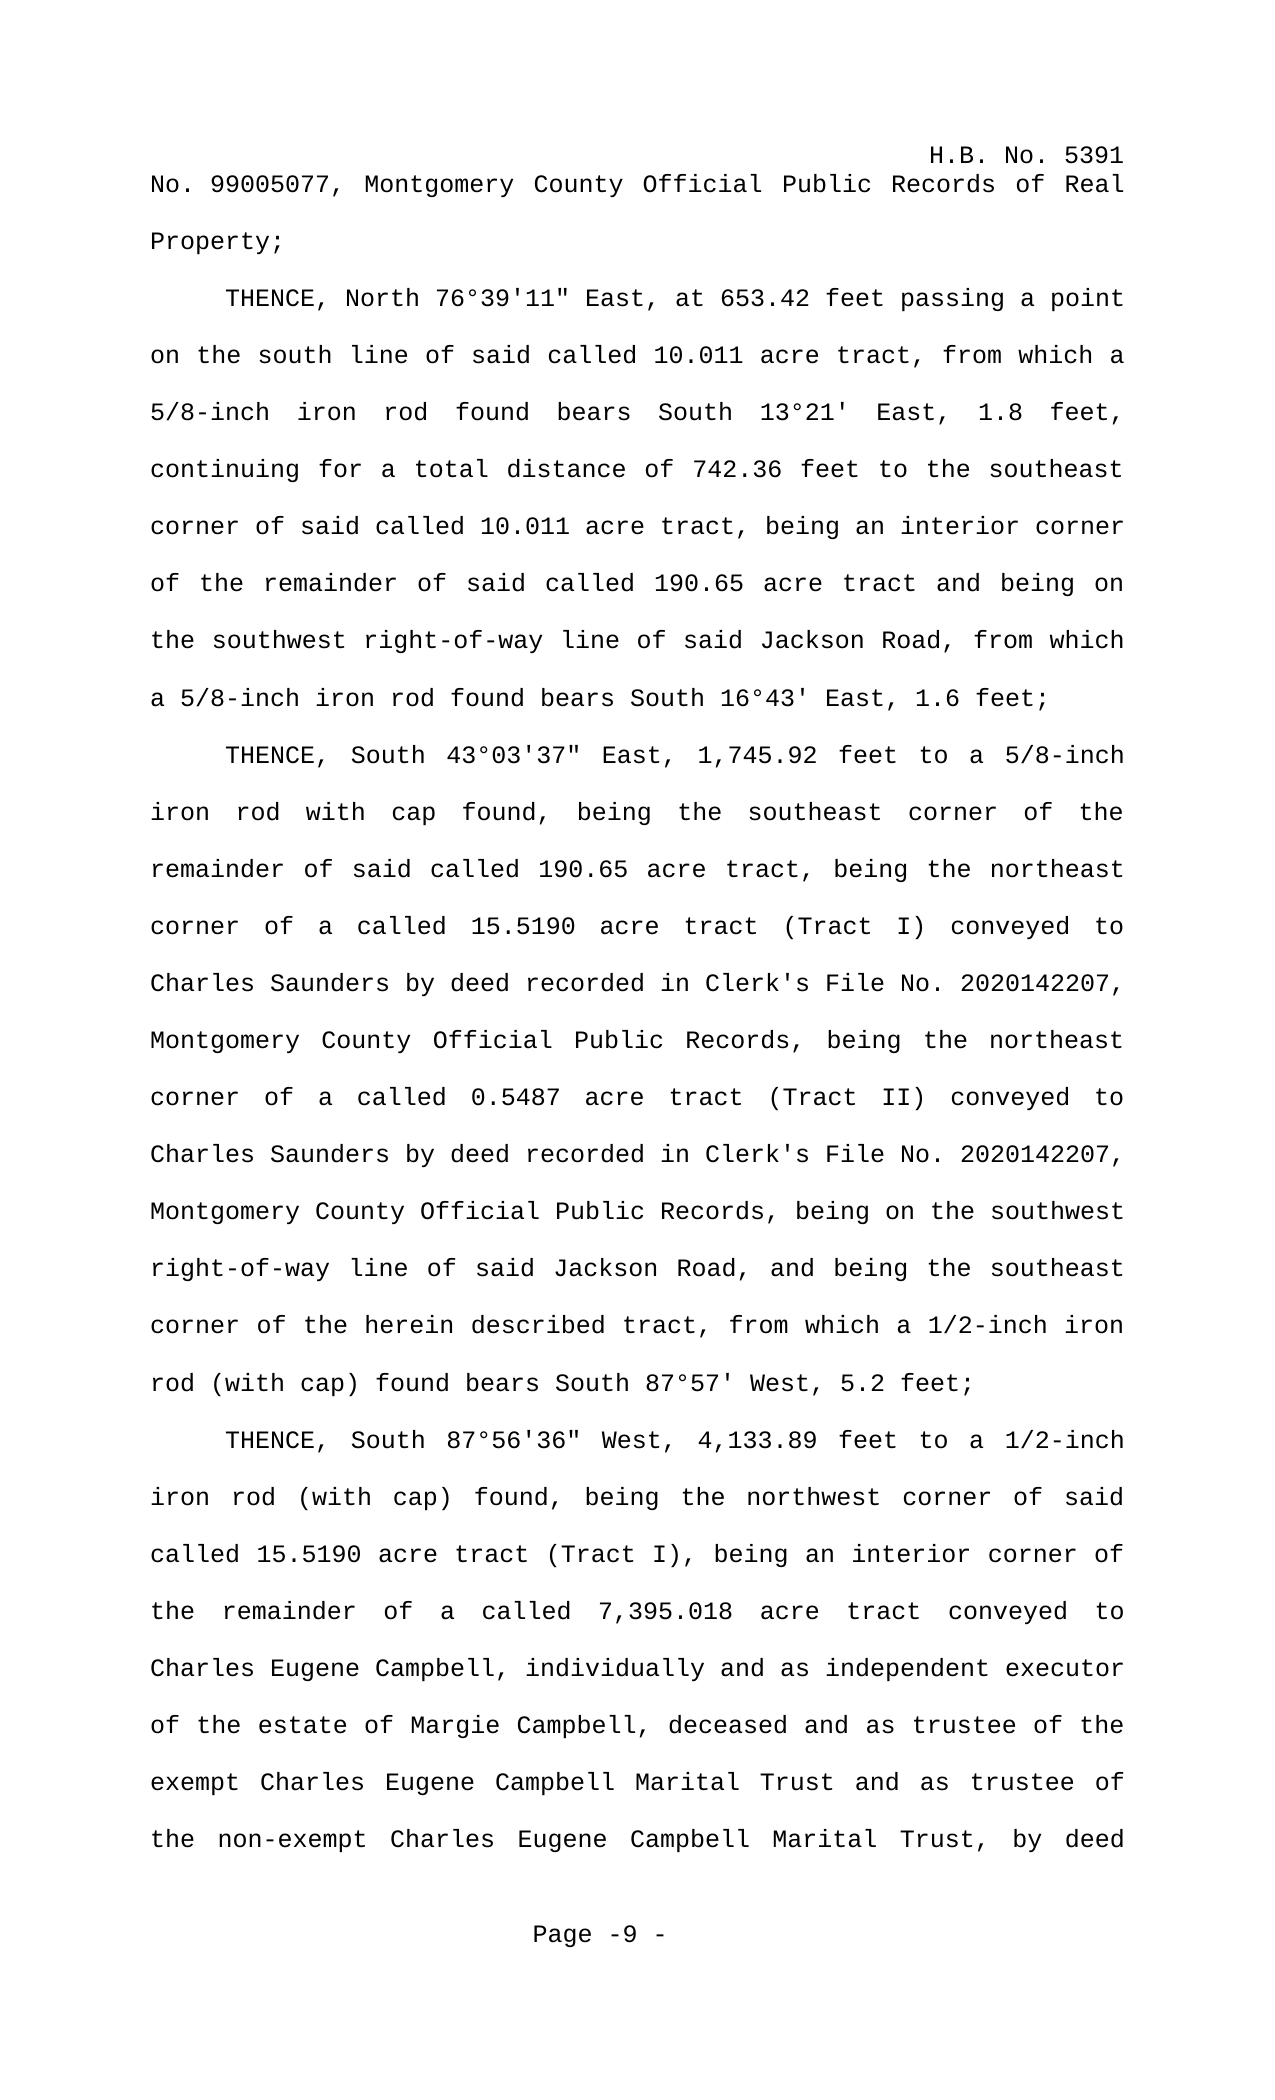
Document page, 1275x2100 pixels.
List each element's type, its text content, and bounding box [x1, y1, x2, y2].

text THENCE, North 76°39'11" East, at 653.42 feet passing a point on the south line of said called 10.011 acre tract, from which a 5/8-inch iron rod found bears South 13°21' East, 1.8 feet, continuing for a total distance of 742.36 feet to the southeast corner of said called 10.011 acre tract, being an interior corner of the remainder of said called 190.65 acre tract and being on the southwest right-of-way line of said Jackson Road, from which a 5/8-inch iron rod found bears South 16°43' East, 1.6 feet; [150, 285, 1125, 713]
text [150, 171, 1125, 257]
text THENCE, South 43°03'37" East, 1,745.92 feet to a 5/8-inch iron rod with cap found, being the southeast corner of the remainder of said called 190.65 acre tract, being the northeast corner of a called 15.5190 acre tract (Tract I) conveyed to Charles Saunders by deed recorded in Clerk's File No. 2020142207, Montgomery County Official Public Records, being the northeast corner of a called 0.5487 acre tract (Tract II) conveyed to Charles Saunders by deed recorded in Clerk's File No. 2020142207, Montgomery County Official Public Records, being on the southwest right-of-way line of said Jackson Road, and being the southeast corner of the herein described tract, from which a 1/2-inch iron rod (with cap) found bears South 87°57' West, 5.2 feet; [150, 742, 1125, 1398]
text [150, 1427, 1125, 1855]
